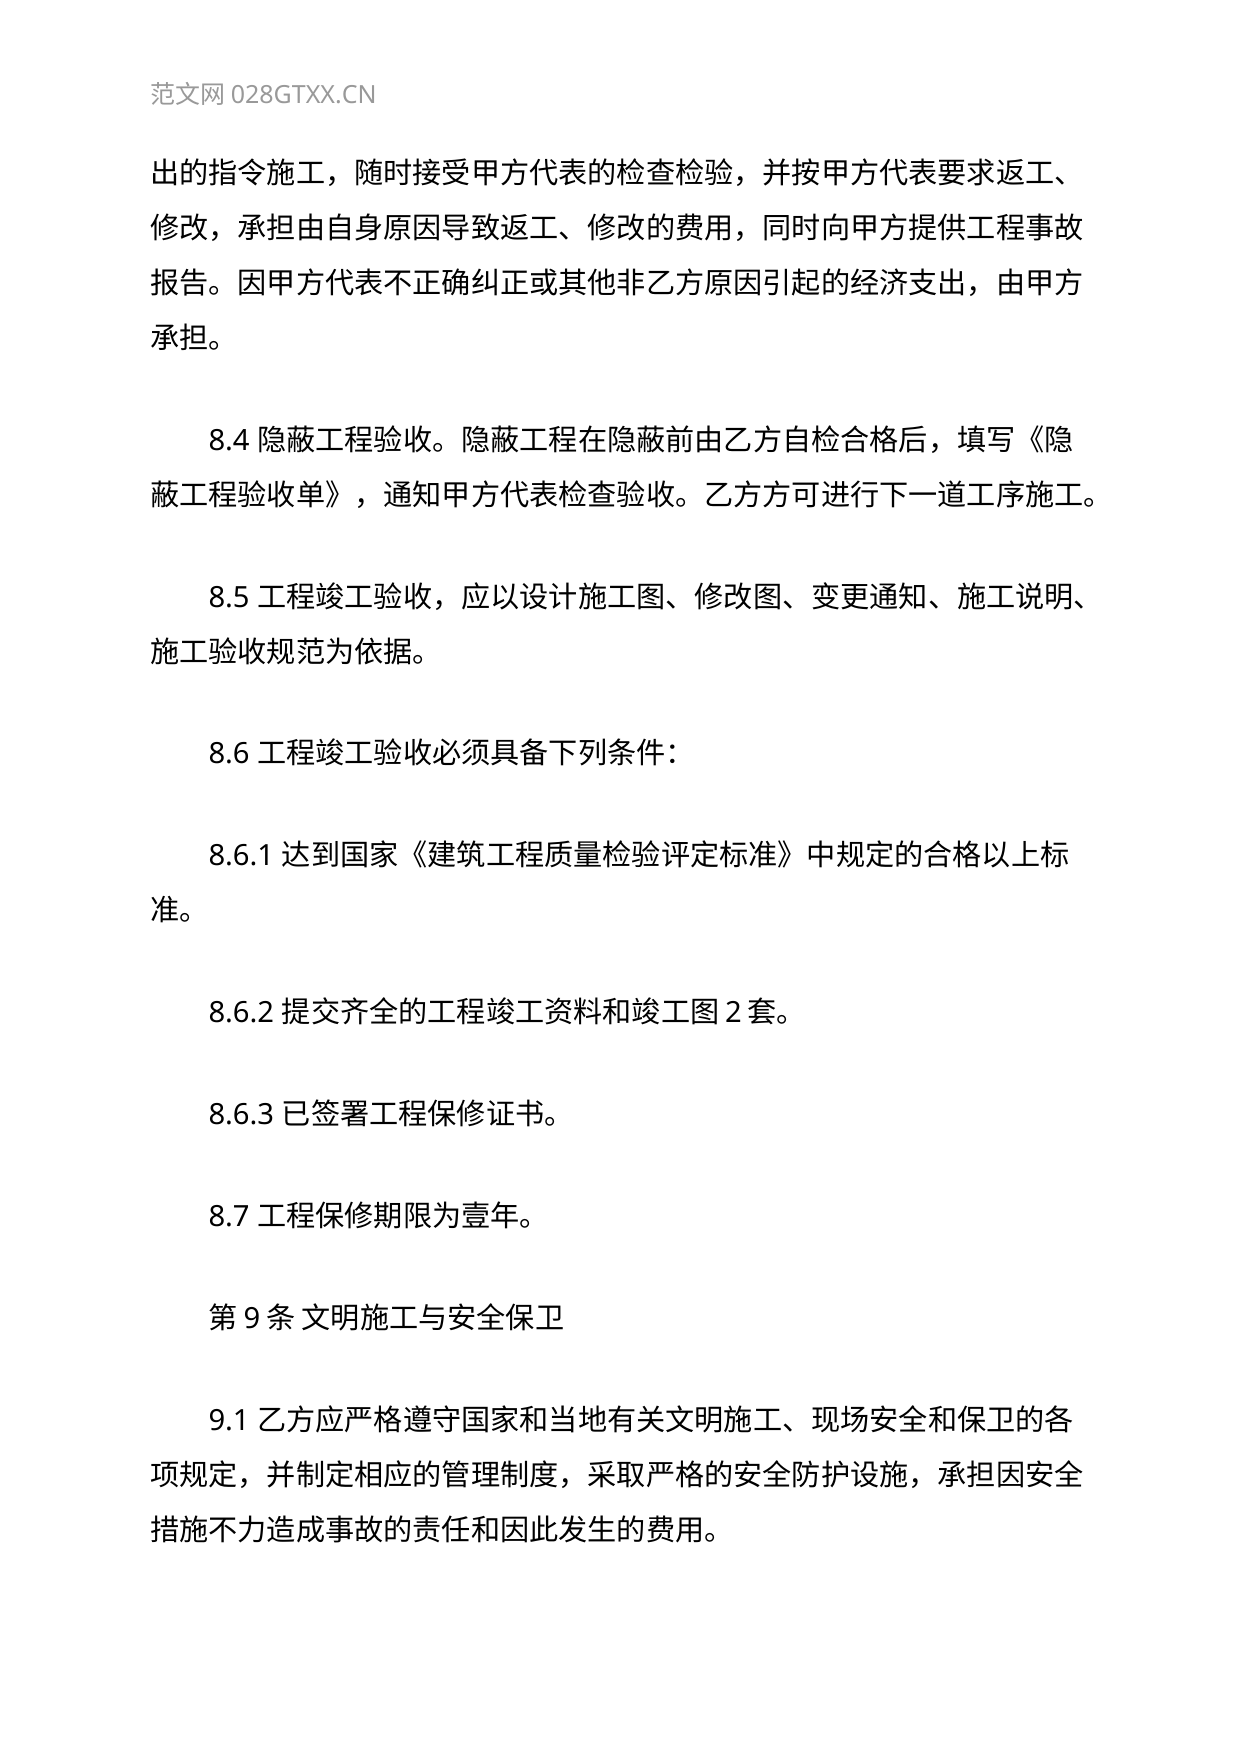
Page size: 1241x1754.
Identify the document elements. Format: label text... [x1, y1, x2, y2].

text 9.1 乙方应严格遵守国家和当地有关文明施工、现场安全和保卫的各项规定，并制定相应的管理制度，采取严格的安全防护设施，承担因安全措施不力造成事故的责任和因此发生的费用。 [150, 1397, 1090, 1549]
text 8.6.1 达到国家《建筑工程质量检验评定标准》中规定的合格以上标准。 [150, 832, 1090, 929]
text 8.6 工程竣工验收必须具备下列条件： [150, 730, 1090, 772]
text 8.4 隐蔽工程验收。隐蔽工程在隐蔽前由乙方自检合格后，填写《隐蔽工程验收单》，通知甲方代表检查验收。乙方方可进行下一道工序施工。 [150, 416, 1090, 514]
text 8.7 工程保修期限为壹年。 [150, 1193, 1090, 1235]
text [150, 150, 1090, 357]
text 8.6.2 提交齐全的工程竣工资料和竣工图2套。 [150, 989, 1090, 1031]
text 8.6.3 已签署工程保修证书。 [150, 1091, 1090, 1133]
text 第9条 文明施工与安全保卫 [150, 1295, 1090, 1337]
text 8.5 工程竣工验收，应以设计施工图、修改图、变更通知、施工说明、施工验收规范为依据。 [150, 573, 1090, 671]
